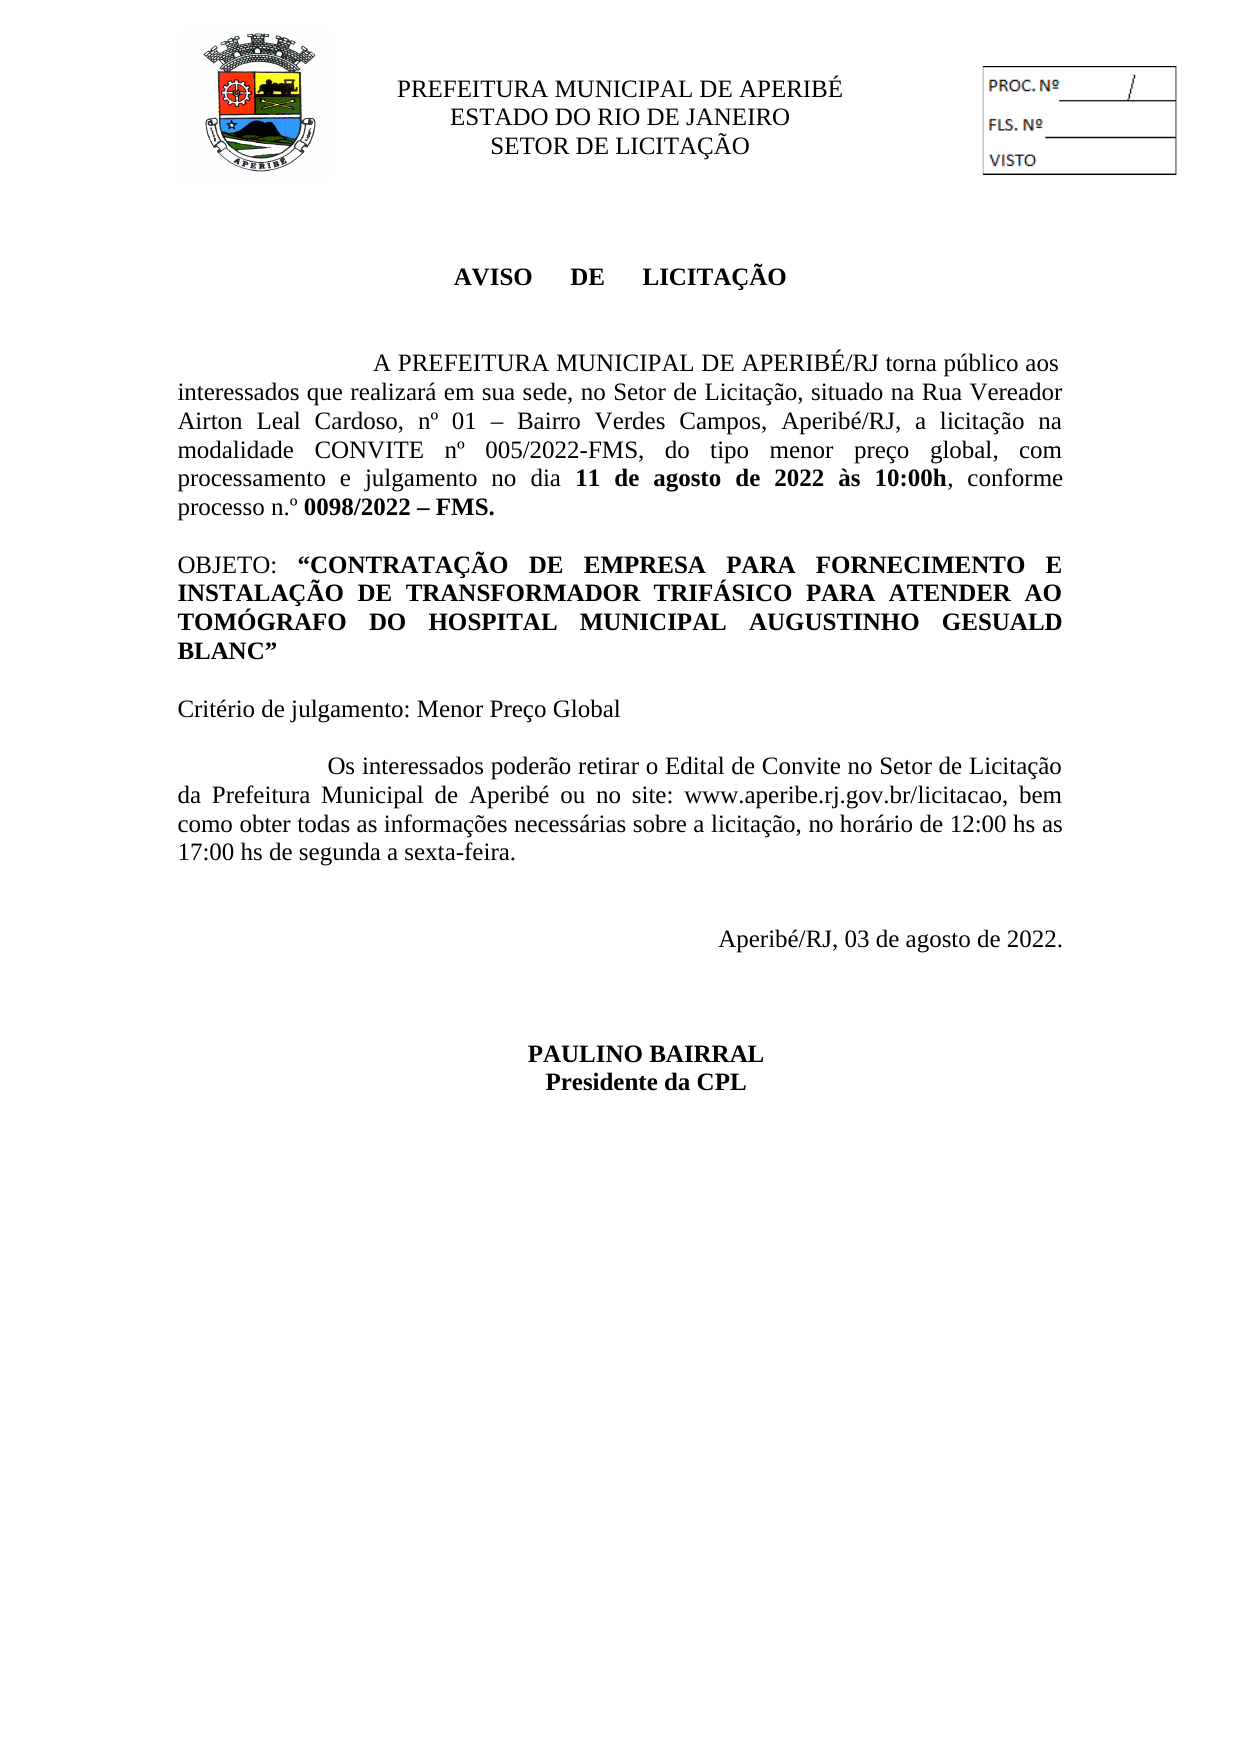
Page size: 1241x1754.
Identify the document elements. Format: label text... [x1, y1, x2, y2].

text Presidente da CPL [177, 1067, 1115, 1096]
text OBJETO: “CONTRATAÇÃO DE EMPRESA PARA FORNECIMENTO E INSTALAÇÃO DE TRANSFORMADOR TRIFÁSICO PARA ATENDER AO TOMÓGRAFO DO HOSPITAL MUNICIPAL AUGUSTINHO GESUALD BLANC” [177, 550, 1063, 665]
text PAULINO BAIRRAL [177, 1039, 1115, 1067]
text Aperibé/RJ, 03 de agosto de 2022. [177, 924, 1063, 952]
text A PREFEITURA MUNICIPAL DE APERIBÉ/RJ torna público aos interessados que realizará em sua sede, no Setor de Licitação, situado na Rua Vereador Airton Leal Cardoso, nº 01 – Bairro Verdes Campos, Aperibé/RJ, a licitação na modalidade CONVITE nº 005/2022-FMS, do tipo menor preço global, com processamento e julgamento no dia 11 de agosto de 2022 às 10:00h, conforme processo n.º 0098/2022 – FMS. [177, 348, 1063, 521]
picture [180, 29, 331, 180]
text Os interessados poderão retirar o Edital de Convite no Setor de Licitação da Prefeitura Municipal de Aperibé ou no site: www.aperibe.rj.gov.br/licitacao, bem como obter todas as informações necessárias sobre a licitação, no horário de 12:00 hs as 17:00 hs de segunda a sexta-feira. [177, 751, 1063, 866]
picture [982, 66, 1177, 175]
text AVISO DE LICITAÇÃO [177, 262, 1063, 291]
text Critério de julgamento: Menor Preço Global [177, 694, 1063, 722]
